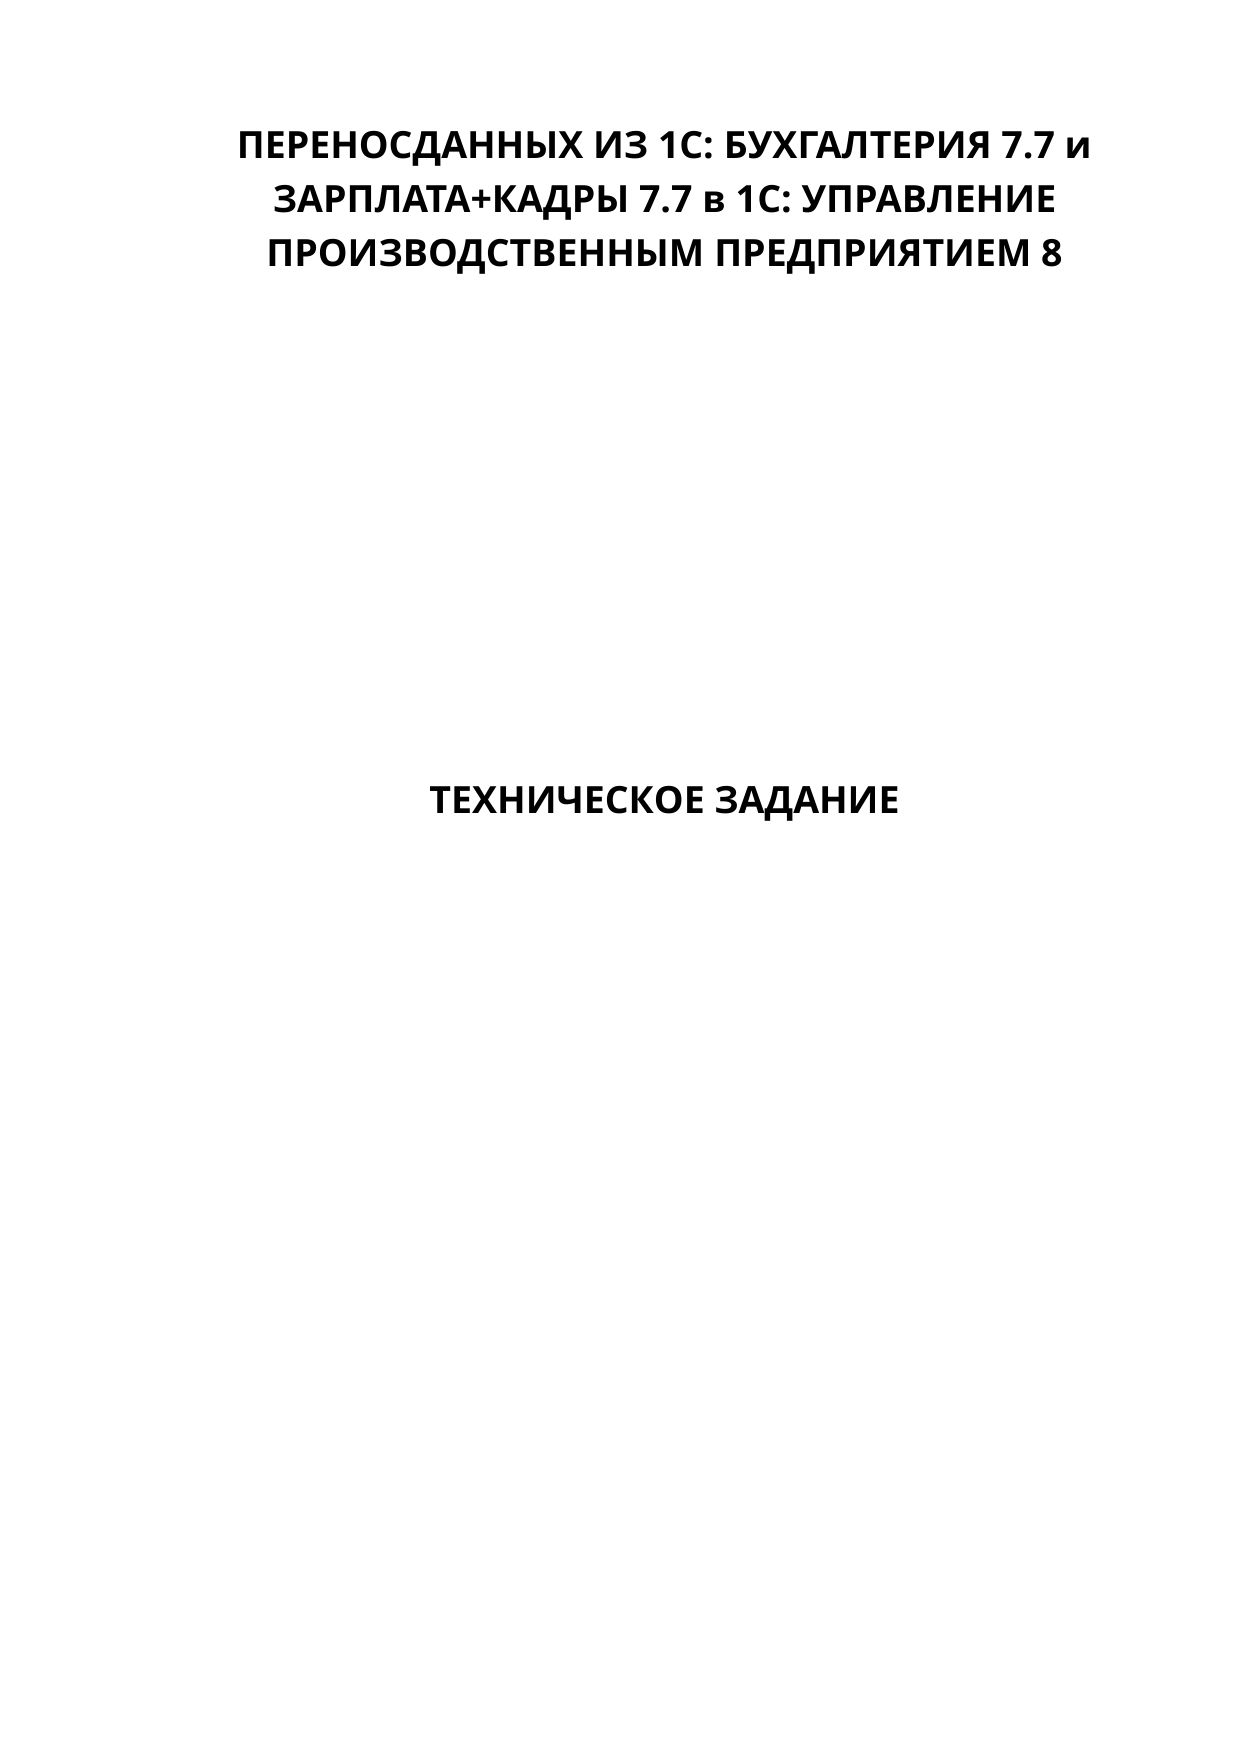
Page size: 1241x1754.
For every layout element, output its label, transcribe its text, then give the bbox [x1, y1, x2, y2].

text ТЕХНИЧЕСКОЕ ЗАДАНИЕ [177, 774, 1152, 825]
subtitle ПЕРЕНОСДАННЫХ ИЗ 1С: БУХГАЛТЕРИЯ 7.7 и ЗАРПЛАТА+КАДРЫ 7.7 в 1C: УПРАВЛЕНИЕ ПРОИЗВОДСТВЕННЫМ ПРЕДПРИЯТИЕМ 8 [177, 118, 1152, 277]
